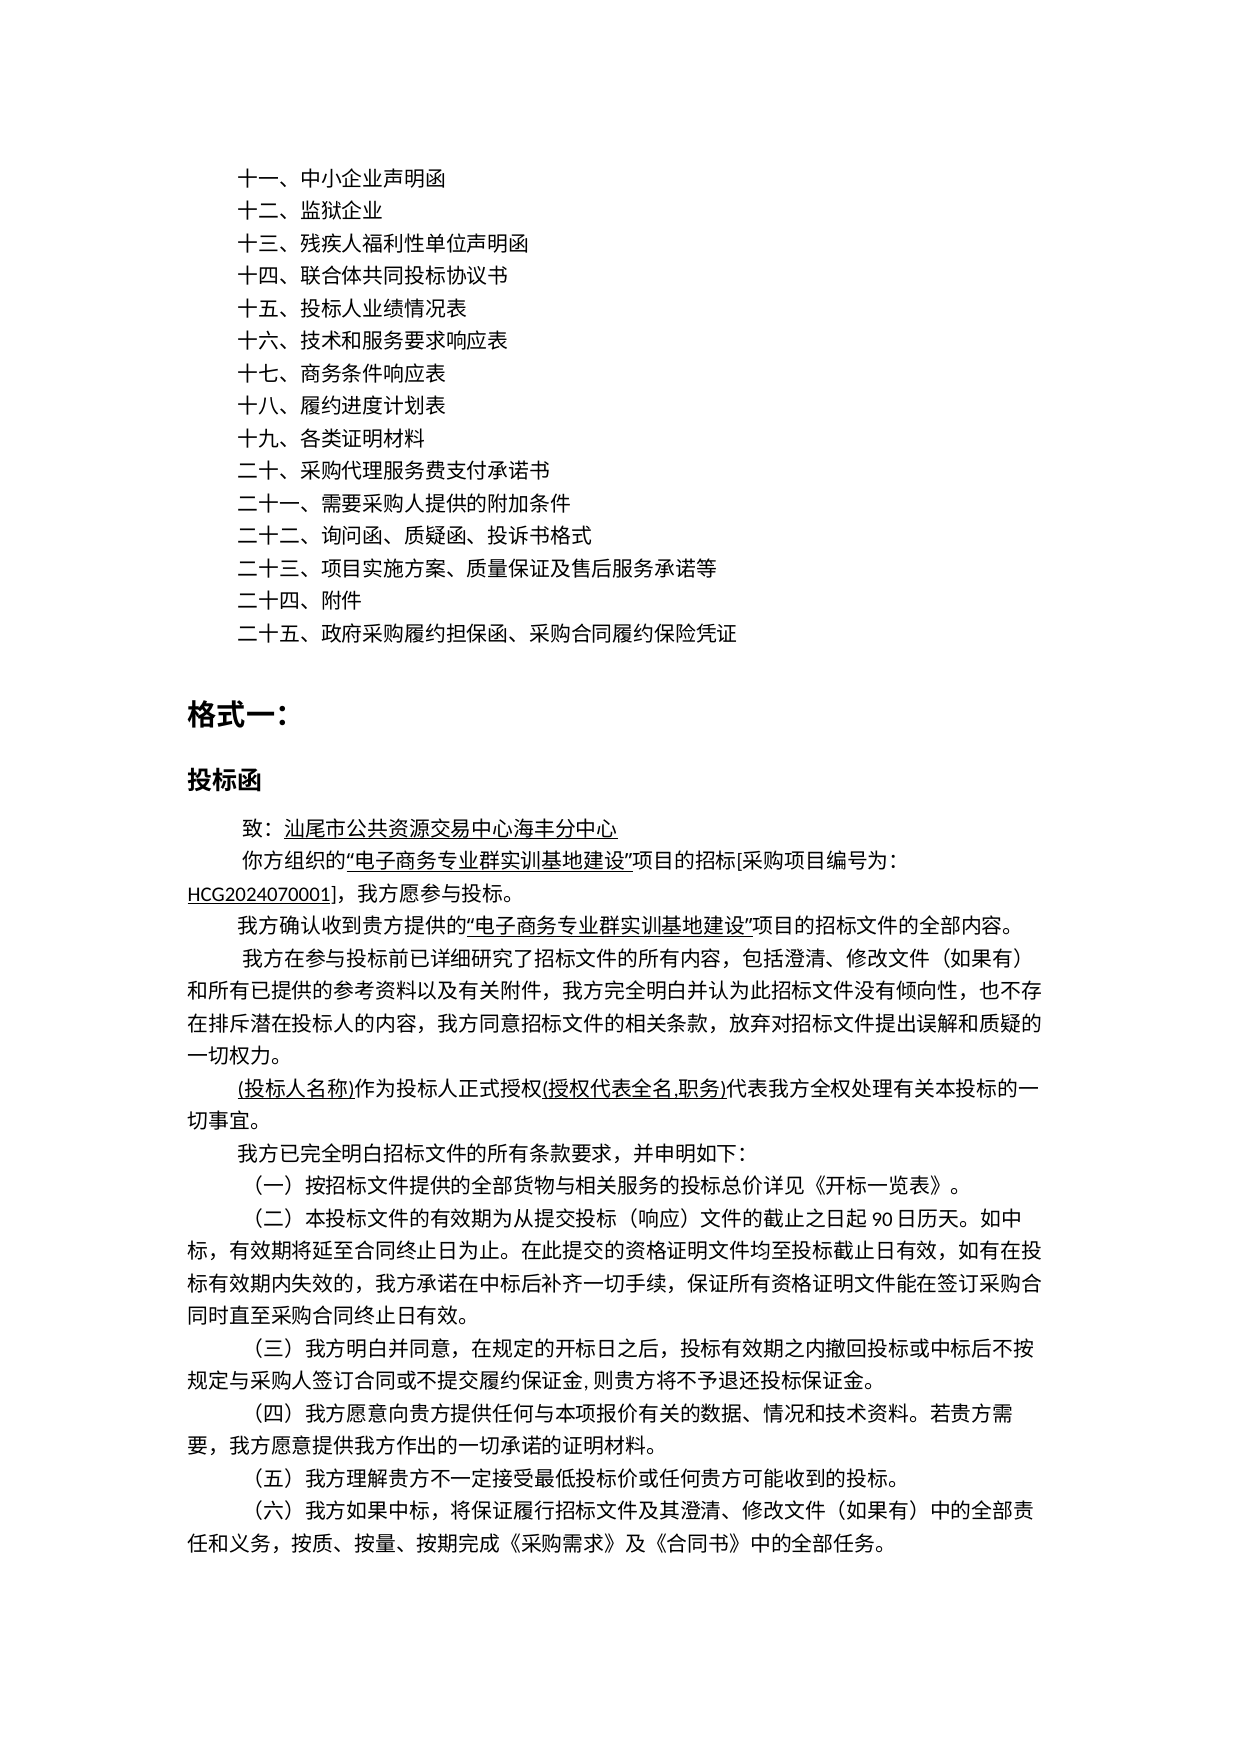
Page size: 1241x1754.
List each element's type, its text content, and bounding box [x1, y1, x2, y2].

text 二十、采购代理服务费支付承诺书 [187, 454, 1053, 487]
text （四）我方愿意向贵方提供任何与本项报价有关的数据、情况和技术资料。若贵方需要，我方愿意提供我方作出的一切承诺的证明材料。 [187, 1397, 1053, 1462]
text 十四、联合体共同投标协议书 [187, 259, 1053, 292]
text 二十二、询问函、质疑函、投诉书格式 [187, 519, 1053, 552]
text （二）本投标文件的有效期为从提交投标（响应）文件的截止之日起90日历天。如中标，有效期将延至合同终止日为止。在此提交的资格证明文件均至投标截止日有效，如有在投标有效期内失效的，我方承诺在中标后补齐一切手续，保证所有资格证明文件能在签订采购合同时直至采购合同终止日有效。 [187, 1202, 1053, 1332]
text 投标函 [187, 747, 1053, 812]
text (投标人名称)作为投标人正式授权(授权代表全名,职务)代表我方全权处理有关本投标的一切事宜。 [187, 1072, 1053, 1137]
text 十二、监狱企业 [187, 194, 1053, 227]
text 十八、履约进度计划表 [187, 389, 1053, 422]
text 我方在参与投标前已详细研究了招标文件的所有内容，包括澄清、修改文件（如果有）和所有已提供的参考资料以及有关附件，我方完全明白并认为此招标文件没有倾向性，也不存在排斥潜在投标人的内容，我方同意招标文件的相关条款，放弃对招标文件提出误解和质疑的一切权力。 [187, 942, 1053, 1072]
text （三）我方明白并同意，在规定的开标日之后，投标有效期之内撤回投标或中标后不按规定与采购人签订合同或不提交履约保证金, 则贵方将不予退还投标保证金。 [187, 1332, 1053, 1397]
text 十一、中小企业声明函 [187, 162, 1053, 194]
text 二十五、政府采购履约担保函、采购合同履约保险凭证 [187, 617, 1053, 649]
text （六）我方如果中标，将保证履行招标文件及其澄清、修改文件（如果有）中的全部责任和义务，按质、按量、按期完成《采购需求》及《合同书》中的全部任务。 [187, 1494, 1053, 1559]
text 我方已完全明白招标文件的所有条款要求，并申明如下： [187, 1137, 1053, 1169]
text 二十一、需要采购人提供的附加条件 [187, 487, 1053, 519]
text 十七、商务条件响应表 [187, 357, 1053, 389]
text 致：汕尾市公共资源交易中心海丰分中心 [187, 812, 1053, 844]
text 我方确认收到贵方提供的“电子商务专业群实训基地建设”项目的招标文件的全部内容。 [187, 909, 1053, 942]
text 二十四、附件 [187, 584, 1053, 617]
text 你方组织的“电子商务专业群实训基地建设”项目的招标[采购项目编号为：HCG2024070001]，我方愿参与投标。 [187, 844, 1053, 909]
text 二十三、项目实施方案、质量保证及售后服务承诺等 [187, 552, 1053, 584]
text 十五、投标人业绩情况表 [187, 292, 1053, 324]
text 格式一： [187, 682, 1053, 747]
text 十六、技术和服务要求响应表 [187, 324, 1053, 357]
text （一）按招标文件提供的全部货物与相关服务的投标总价详见《开标一览表》。 [187, 1169, 1053, 1202]
text （五）我方理解贵方不一定接受最低投标价或任何贵方可能收到的投标。 [187, 1462, 1053, 1494]
text 十九、各类证明材料 [187, 422, 1053, 454]
text 十三、残疾人福利性单位声明函 [187, 227, 1053, 259]
